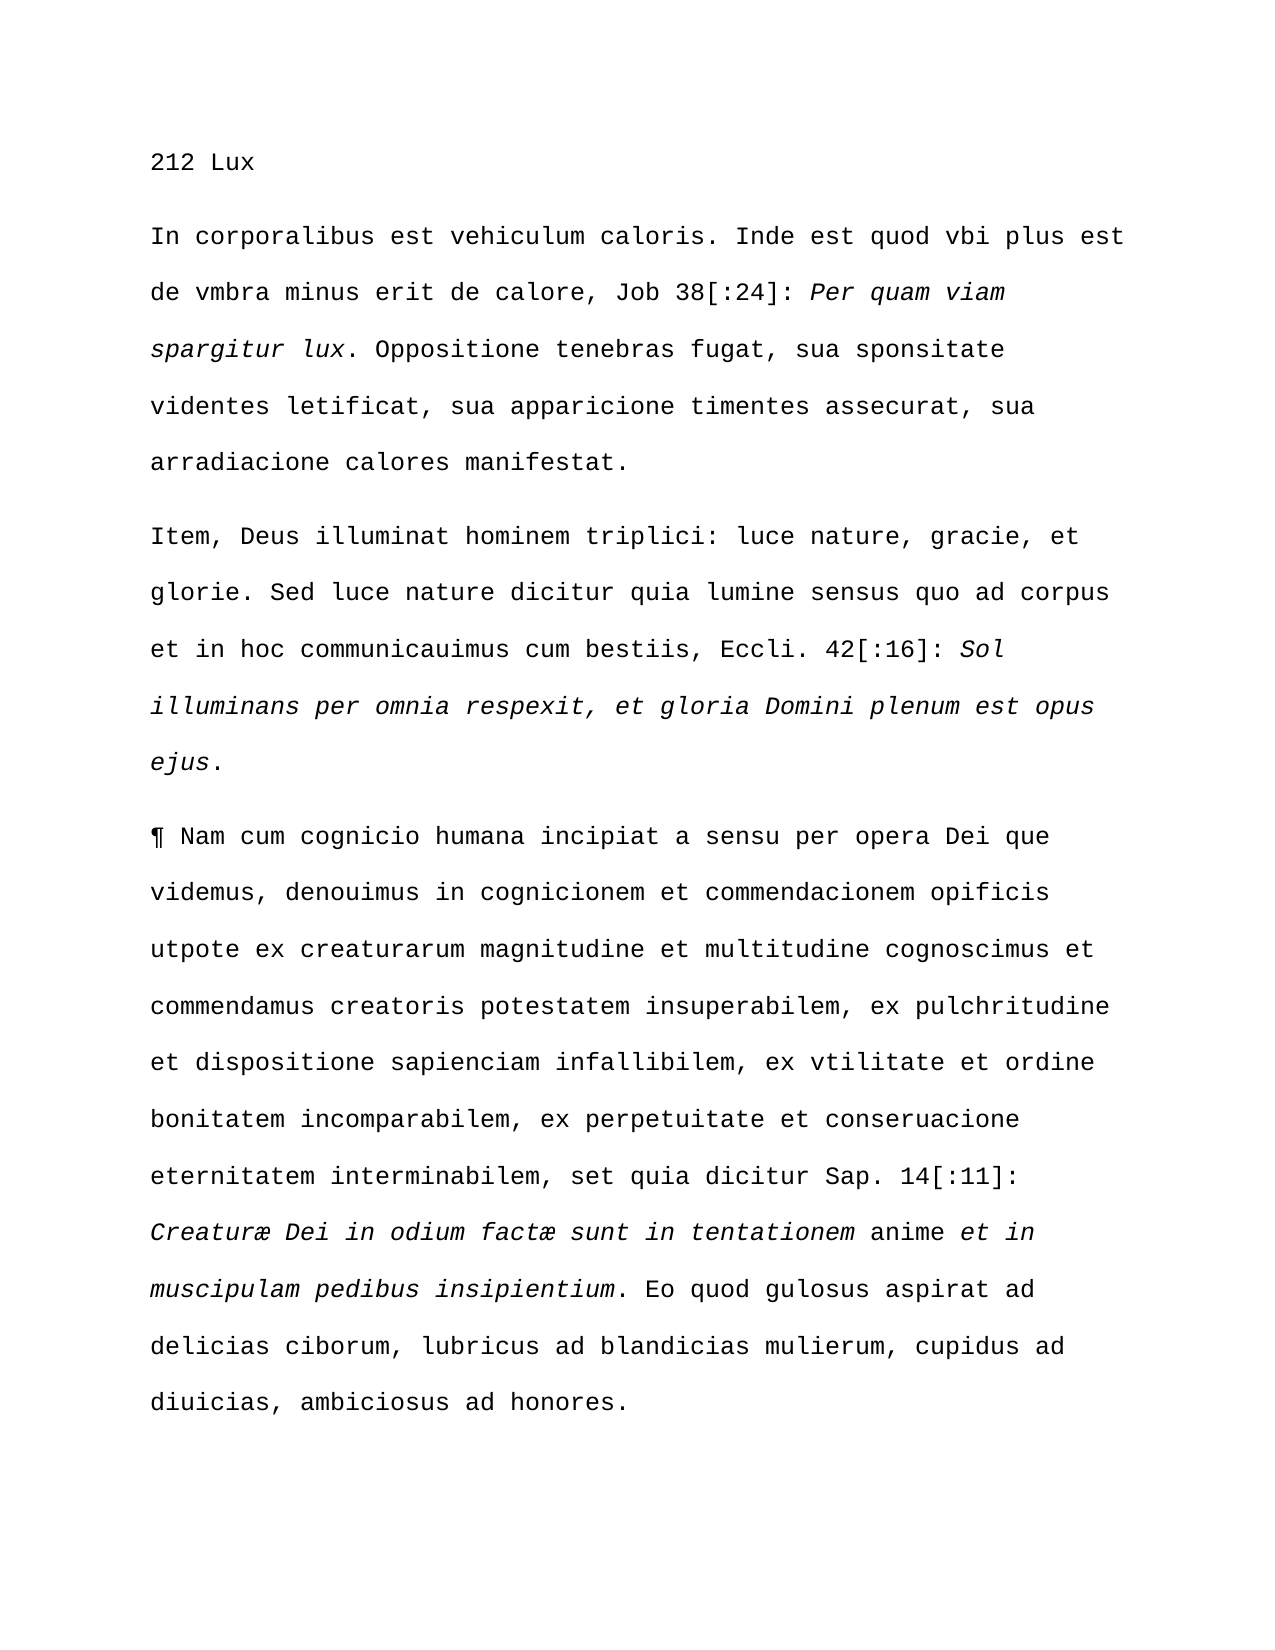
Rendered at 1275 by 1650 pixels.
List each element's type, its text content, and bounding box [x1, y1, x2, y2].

text Item, Deus illuminat hominem triplici: luce nature, gracie, et glorie. Sed luce nature dicitur quia lumine sensus quo ad corpus et in hoc communicauimus cum bestiis, Eccli. 42[:16]: Sol illuminans per omnia respexit, et gloria Domini plenum est opus ejus. [150, 523, 1125, 778]
text 212 Lux [150, 150, 1125, 178]
text ¶ Nam cum cognicio humana incipiat a sensu per opera Dei que videmus, denouimus in cognicionem et commendacionem opificis utpote ex creaturarum magnitudine et multitudine cognoscimus et commendamus creatoris potestatem insuperabilem, ex pulchritudine et dispositione sapienciam infallibilem, ex vtilitate et ordine bonitatem incomparabilem, ex perpetuitate et conseruacione eternitatem interminabilem, set quia dicitur Sap. 14[:11]: Creaturæ Dei in odium factæ sunt in tentationem anime et in muscipulam pedibus insipientium. Eo quod gulosus aspirat ad delicias ciborum, lubricus ad blandicias mulierum, cupidus ad diuicias, ambiciosus ad honores. [150, 823, 1125, 1418]
text In corporalibus est vehiculum caloris. Inde est quod vbi plus est de vmbra minus erit de calore, Job 38[:24]: Per quam viam spargitur lux. Oppositione tenebras fugat, sua sponsitate videntes letificat, sua apparicione timentes assecurat, sua arradiacione calores manifestat. [150, 223, 1125, 478]
